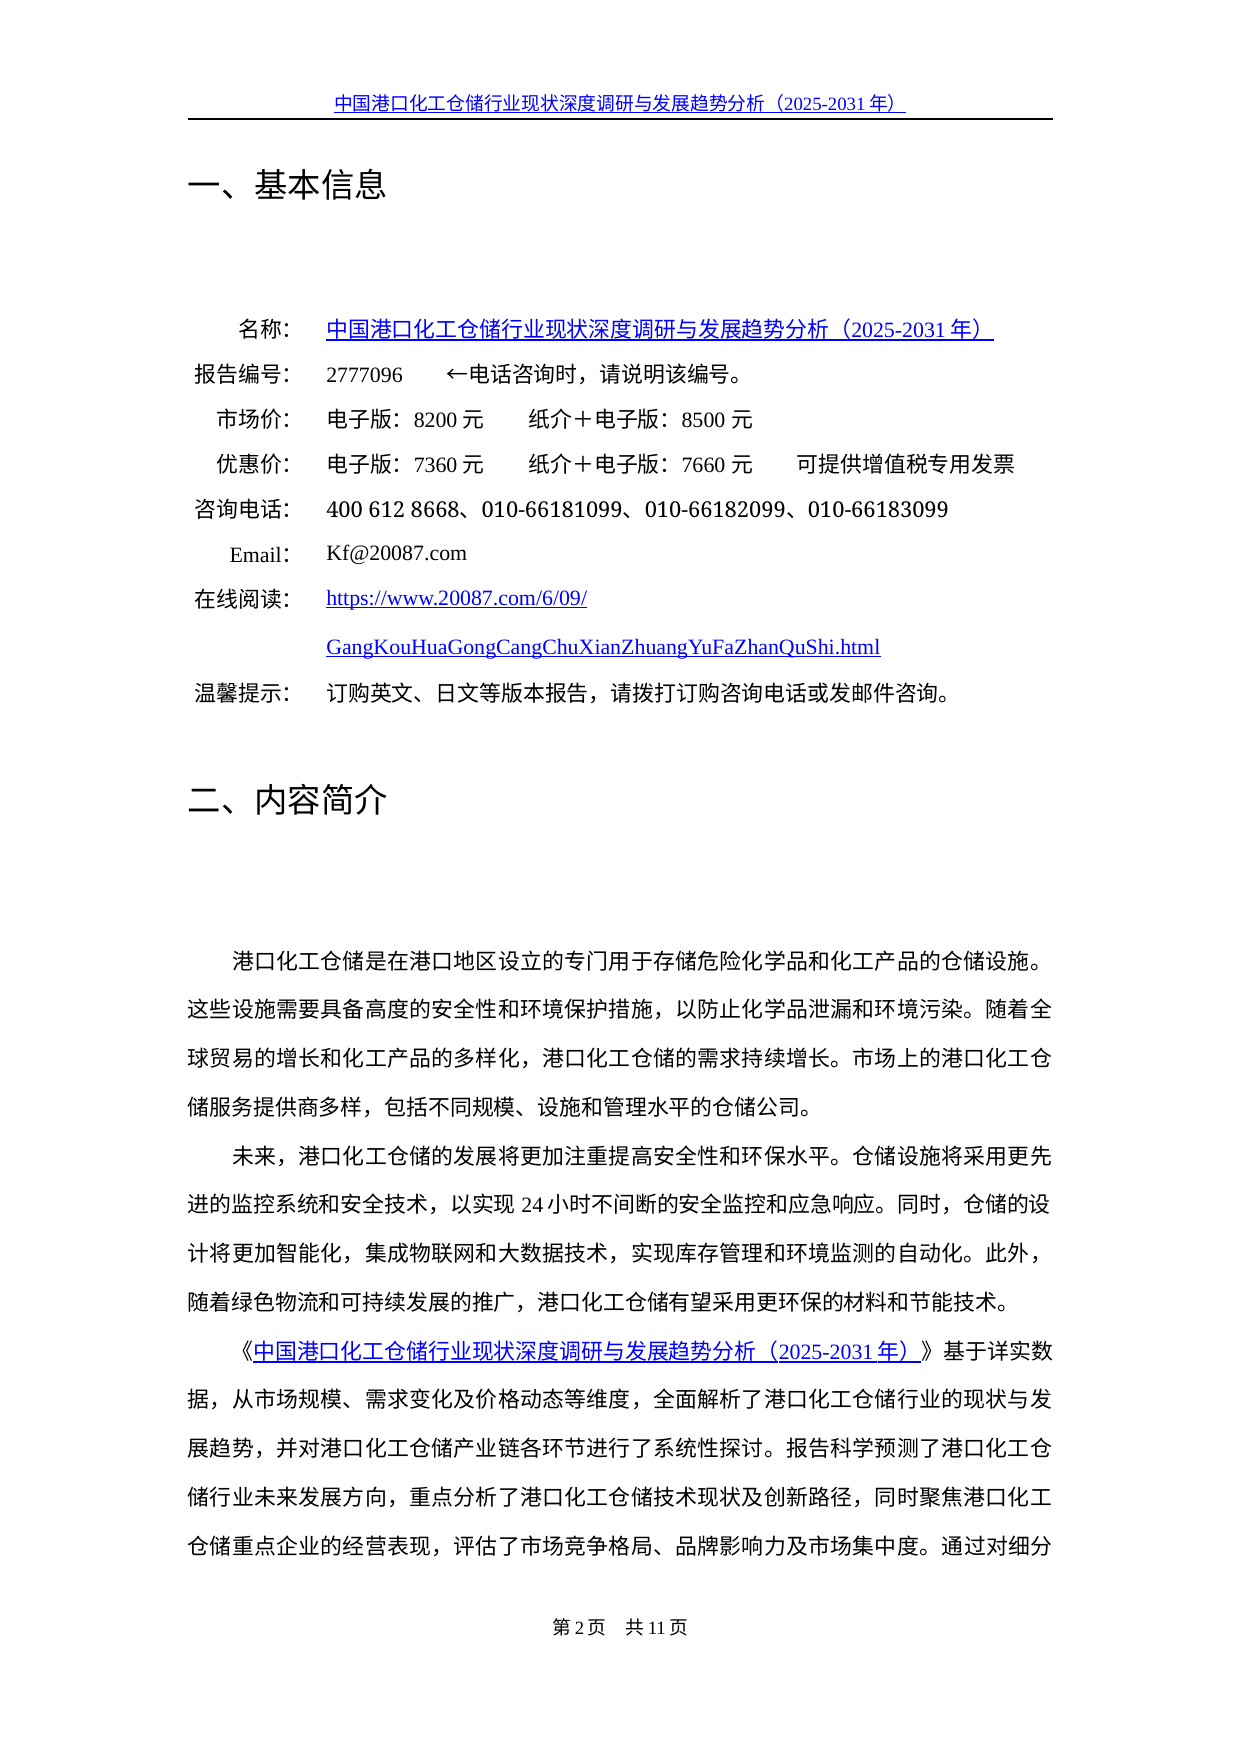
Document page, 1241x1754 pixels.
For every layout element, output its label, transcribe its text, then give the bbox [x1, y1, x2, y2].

table_cell 订购英文、日文等版本报告，请拨打订购咨询电话或发邮件咨询。 [315, 675, 1073, 720]
table_cell 温馨提示： [167, 675, 315, 720]
table_cell Kf@20087.com [315, 537, 1073, 582]
table_header 中国港口化工仓储行业现状深度调研与发展趋势分析（2025-2031年） [315, 312, 1073, 357]
table_cell 电子版：7360 元 纸介＋电子版：7660 元 可提供增值税专用发票 [315, 447, 1073, 492]
table_cell [315, 582, 1073, 675]
table_cell 市场价： [167, 402, 315, 447]
table_cell 在线阅读： [167, 582, 315, 675]
table_cell 咨询电话： [167, 492, 315, 537]
table_cell 报告编号： [167, 357, 315, 402]
title 一、基本信息 [187, 150, 1053, 215]
table_cell 优惠价： [167, 447, 315, 492]
table_header 名称： [167, 312, 315, 357]
table_cell 400 612 8668、010-66181099、010-66182099、010-66183099 [315, 492, 1073, 537]
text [187, 943, 1053, 1561]
table_cell Email： [167, 537, 315, 582]
title 二、内容简介 [187, 766, 1053, 831]
table_cell 2777096 ←电话咨询时，请说明该编号。 [315, 357, 1073, 402]
table_cell 电子版：8200 元 纸介＋电子版：8500 元 [315, 402, 1073, 447]
